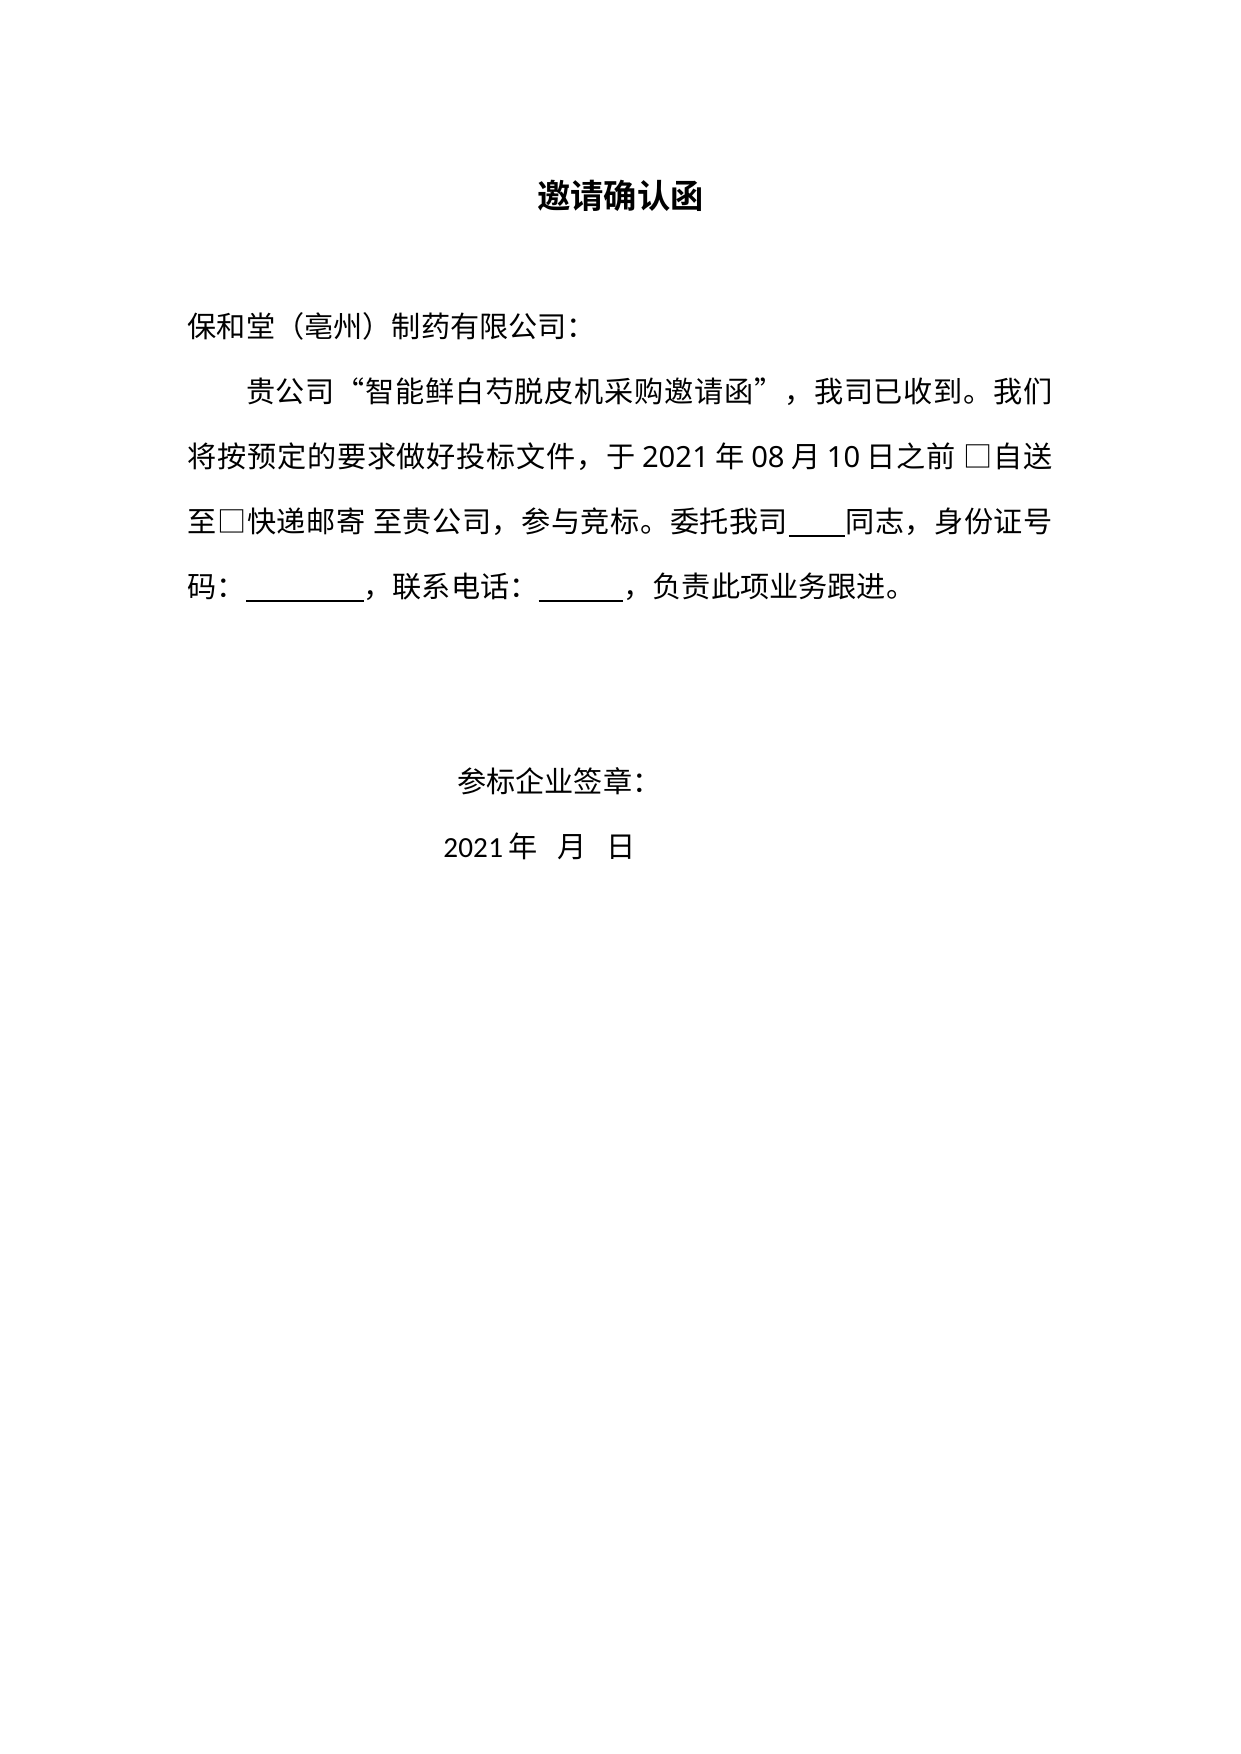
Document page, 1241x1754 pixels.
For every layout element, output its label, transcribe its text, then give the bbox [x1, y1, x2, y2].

text 保和堂（亳州）制药有限公司： [187, 292, 1053, 357]
list 邀请确认函 [187, 162, 1053, 227]
text 参标企业签章： [187, 747, 1053, 812]
text 2021年 月 日 [187, 812, 1053, 877]
text 贵公司“智能鲜白芍脱皮机采购邀请函”，我司已收到。我们将按预定的要求做好投标文件，于2021年08月10日之前 □自送至□快递邮寄 至贵公司，参与竞标。委托我司 同志，身份证号码： ，联系电话： ，负责此项业务跟进。 [187, 357, 1053, 617]
